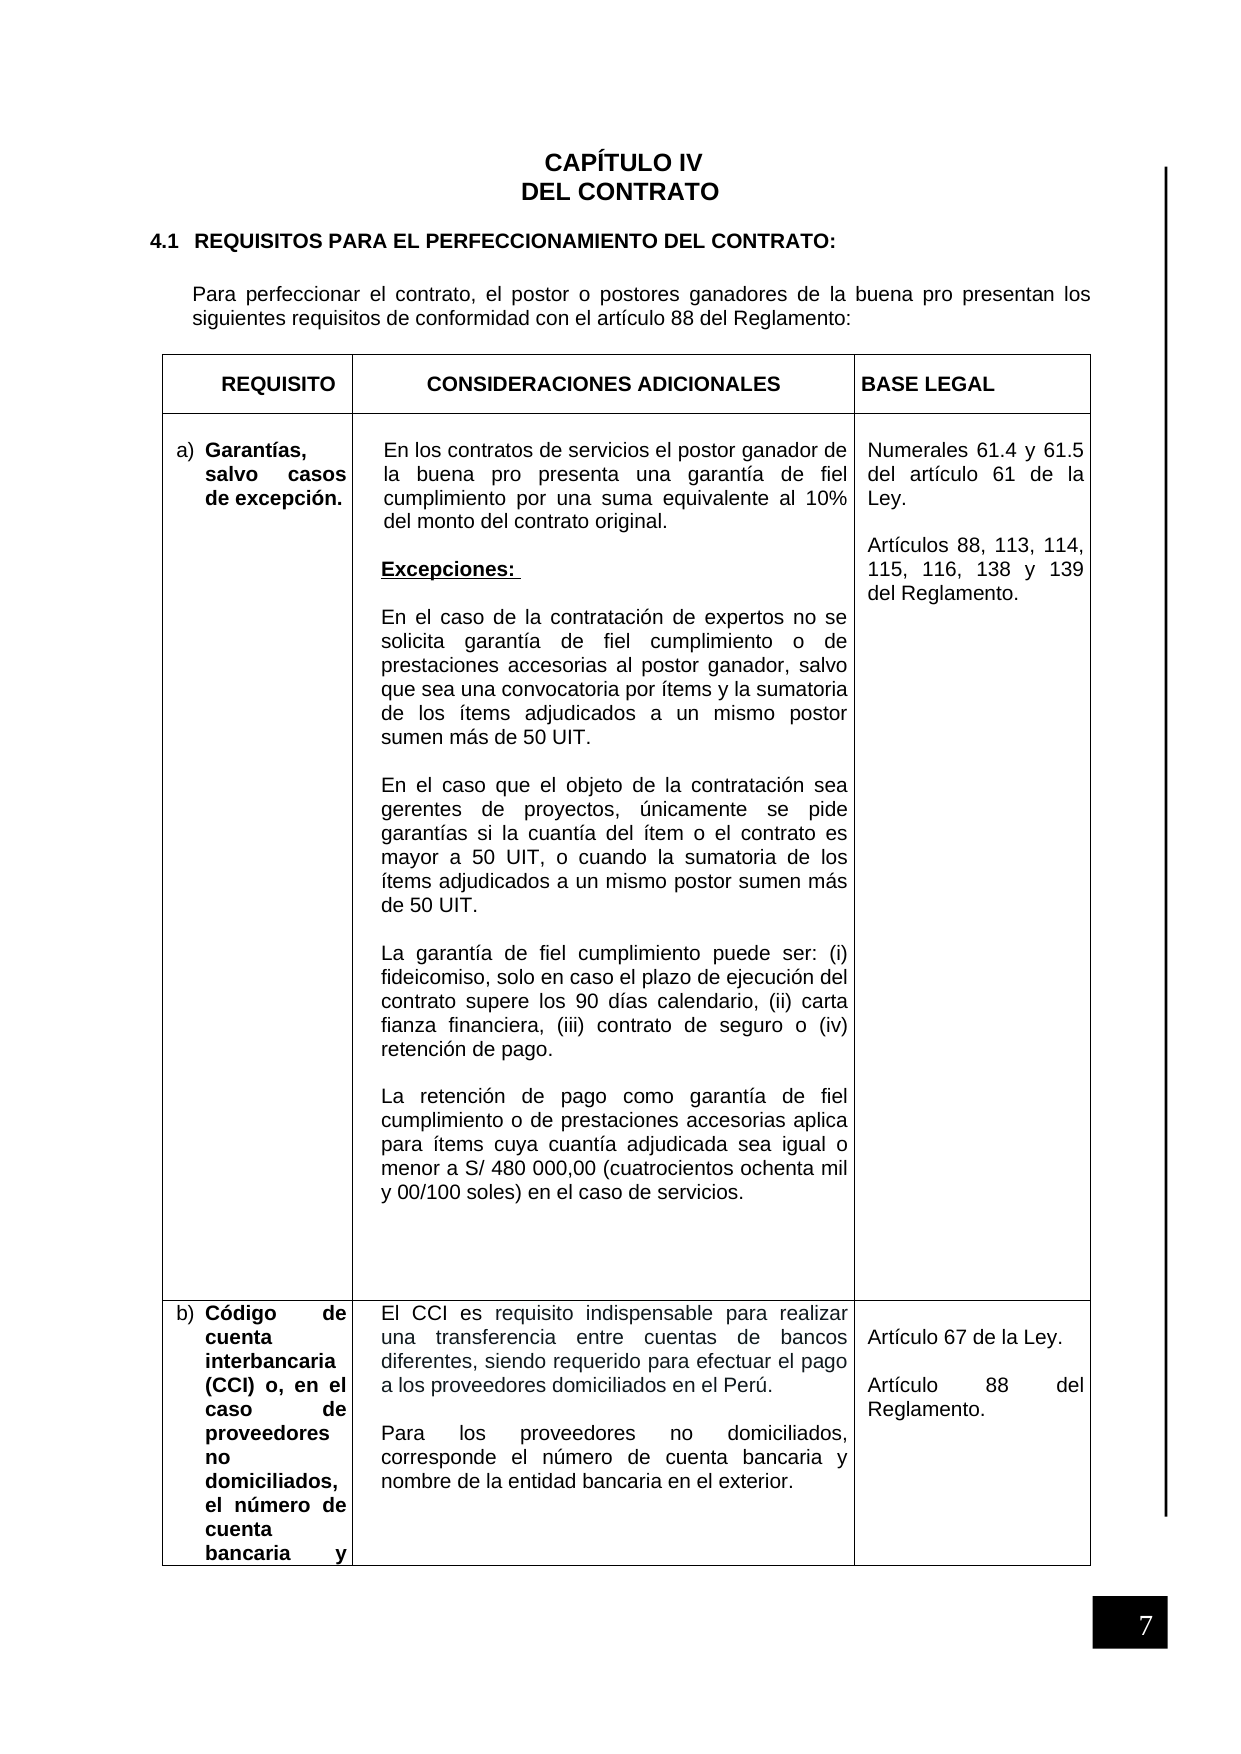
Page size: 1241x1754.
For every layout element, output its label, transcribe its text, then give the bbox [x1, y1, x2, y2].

list 4.1 REQUISITOS PARA EL PERFECCIONAMIENTO DEL CONTRATO: [150, 229, 1092, 253]
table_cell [163, 1301, 352, 1564]
table_header CONSIDERACIONES ADICIONALES [353, 355, 854, 412]
table_cell Numerales 61.4 y 61.5 del artículo 61 de la Ley. Artículos 88, 113, 114, 115, 116, 138 y 139 del Reglamento. [855, 414, 1090, 1300]
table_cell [855, 1301, 1090, 1564]
text Para perfeccionar el contrato, el postor o postores ganadores de la buena pro presentan los siguientes requisitos de conformidad con el artículo 88 del Reglamento: [192, 282, 1092, 330]
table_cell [353, 1301, 854, 1564]
text DEL CONTRATO [148, 176, 1092, 205]
table_header REQUISITO [163, 355, 352, 412]
table_header BASE LEGAL [855, 355, 1090, 412]
table_cell Garantías, salvo casos de excepción. [163, 414, 352, 1300]
table_cell En los contratos de servicios el postor ganador de la buena pro presenta una garantía de fiel cumplimiento por una suma equivalente al 10% del monto del contrato original. Excepciones: En el caso de la contratación de expertos no se solicita garantía de fiel cumplimiento o de prestaciones accesorias al postor ganador, salvo que sea una convocatoria por ítems y la sumatoria de los ítems adjudicados a un mismo postor sumen más de 50 UIT. En el caso que el objeto de la contratación sea gerentes de proyectos, únicamente se pide garantías si la cuantía del ítem o el contrato es mayor a 50 UIT, o cuando la sumatoria de los ítems adjudicados a un mismo postor sumen más de 50 UIT. La garantía de fiel cumplimiento puede ser: (i) fideicomiso, solo en caso el plazo de ejecución del contrato supere los 90 días calendario, (ii) carta fianza financiera, (iii) contrato de seguro o (iv) retención de pago. La retención de pago como garantía de fiel cumplimiento o de prestaciones accesorias aplica para ítems cuya cuantía adjudicada sea igual o menor a S/ 480 000,00 (cuatrocientos ochenta mil y 00/100 soles) en el caso de servicios. [353, 414, 854, 1300]
list CAPÍTULO IV [154, 148, 1092, 176]
